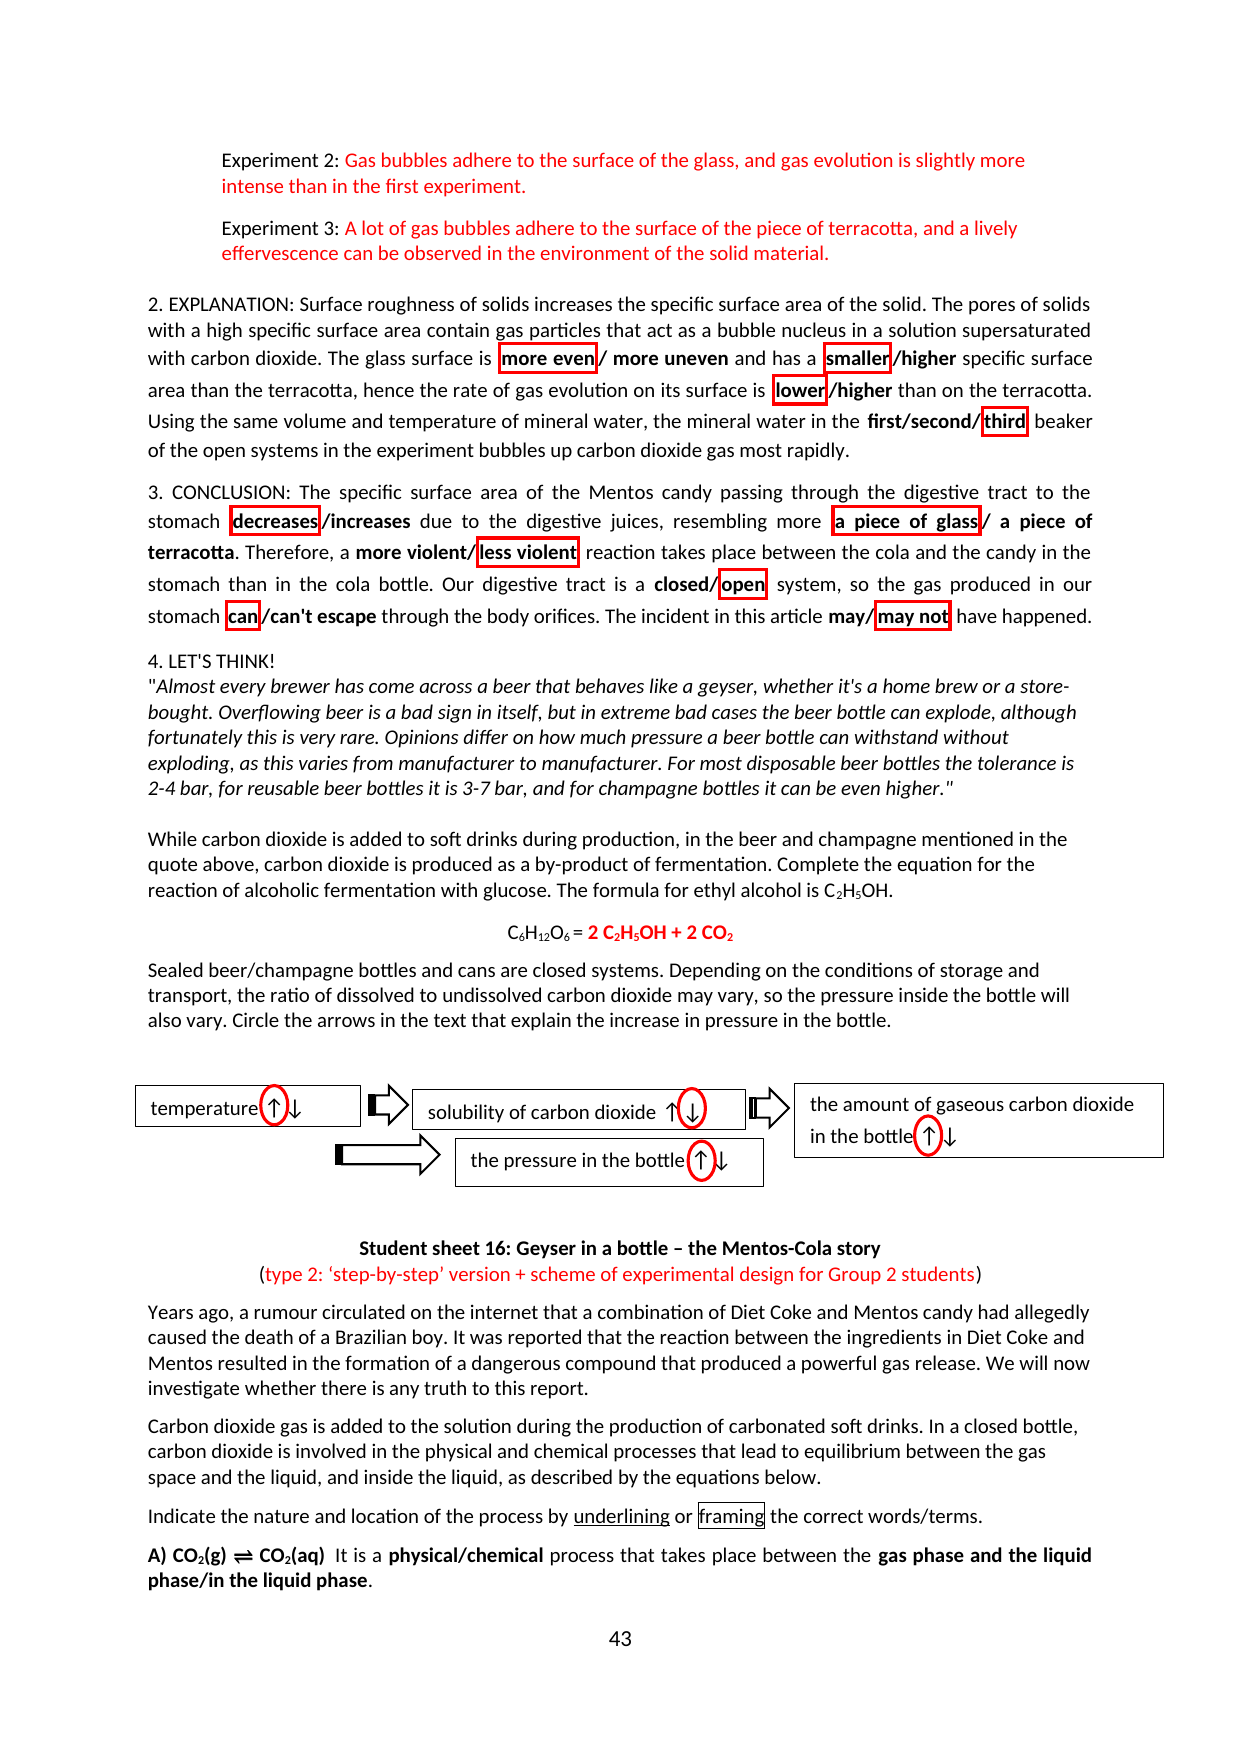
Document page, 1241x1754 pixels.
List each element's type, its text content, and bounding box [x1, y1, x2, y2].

text "Almost every brewer has come across a beer that behaves like a geyser, whether it's a home brew or a store-bought. Overflowing beer is a bad sign in itself, but in extreme bad cases the beer bottle can explode, although fortunately this is very rare. Opinions differ on how much pressure a beer bottle can withstand without exploding, as this varies from manufacturer to manufacturer. For most disposable beer bottles the tolerance is 2-4 bar, for reusable beer bottles it is 3-7 bar, and for champagne bottles it can be even higher." [148, 673, 1093, 801]
text Indicate the nature and location of the process by underlining or framing the correct words/terms. [148, 1502, 698, 1529]
text Carbon dioxide gas is added to the solution during the production of carbonated soft drinks. In a closed bottle, carbon dioxide is involved in the physical and chemical processes that lead to equilibrium between the gas space and the liquid, and inside the liquid, as described by the equations below. [148, 1413, 1093, 1489]
text C6H12O6 = 2 C2H5OH + 2 CO2 [148, 919, 1093, 944]
text Sealed beer/champagne bottles and cans are closed systems. Depending on the conditions of storage and transport, the ratio of dissolved to undissolved carbon dioxide may vary, so the pressure inside the bottle will also vary. Circle the arrows in the text that explain the increase in pressure in the bottle. [148, 957, 1093, 1033]
text Indicate the nature and location of the process by underlining or framing the correct words/terms. [765, 1502, 1093, 1529]
text While carbon dioxide is added to soft drinks during production, in the beer and champagne mentioned in the quote above, carbon dioxide is produced as a by-product of fermentation. Complete the equation for the reaction of alcoholic fermentation with glucose. The formula for ethyl alcohol is C2H5OH. [148, 826, 1093, 902]
text 4. LET'S THINK! [148, 648, 1093, 673]
text Experiment 3: A lot of gas bubbles adhere to the surface of the piece of terracotta, and a lively effervescence can be observed in the environment of the solid material. [221, 215, 1093, 266]
text Student sheet 16: Geyser in a bottle – the Mentos-Cola story [148, 1236, 1093, 1261]
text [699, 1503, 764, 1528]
text 3. CONCLUSION: The specific surface area of the Mentos candy passing through the digestive tract to the stomach decreases/increases due to the digestive juices, resembling more a piece of glass/ a piece of terracotta. Therefore, a more violent/less violent reaction takes place between the cola and the candy in the stomach than in the cola bottle. Our digestive tract is a closed/open system, so the gas produced in our stomach can/can't escape through the body orifices. The incident in this article may/may not have happened. [148, 479, 1093, 631]
text (type 2: ‘step-by-step’ version + scheme of experimental design for Group 2 students) [148, 1261, 1093, 1286]
text 2. Explanation: Surface roughness of solids increases the specific surface area of the solid. The pores of solids with a high specific surface area contain gas particles that act as a bubble nucleus in a solution supersaturated with carbon dioxide. The glass surface is more even/ more uneven and has a smaller/higher specific surface area than the terracotta, hence the rate of gas evolution on its surface is lower/higher than on the terracotta. Using the same volume and temperature of mineral water, the mineral water in the first/second/third beaker of the open systems in the experiment bubbles up carbon dioxide gas most rapidly. [148, 291, 1093, 463]
text Years ago, a rumour circulated on the internet that a combination of Diet Coke and Mentos candy had allegedly caused the death of a Brazilian boy. It was reported that the reaction between the ingredients in Diet Coke and Mentos resulted in the formation of a dangerous compound that produced a powerful gas release. We will now investigate whether there is any truth to this report. [148, 1299, 1093, 1401]
text A) CO2(g) ⇌ CO2(aq) It is a physical/chemical process that takes place between the gas phase and the liquid phase/in the liquid phase. [148, 1542, 1093, 1593]
text Experiment 2: Gas bubbles adhere to the surface of the glass, and gas evolution is slightly more intense than in the first experiment. [221, 148, 1093, 198]
